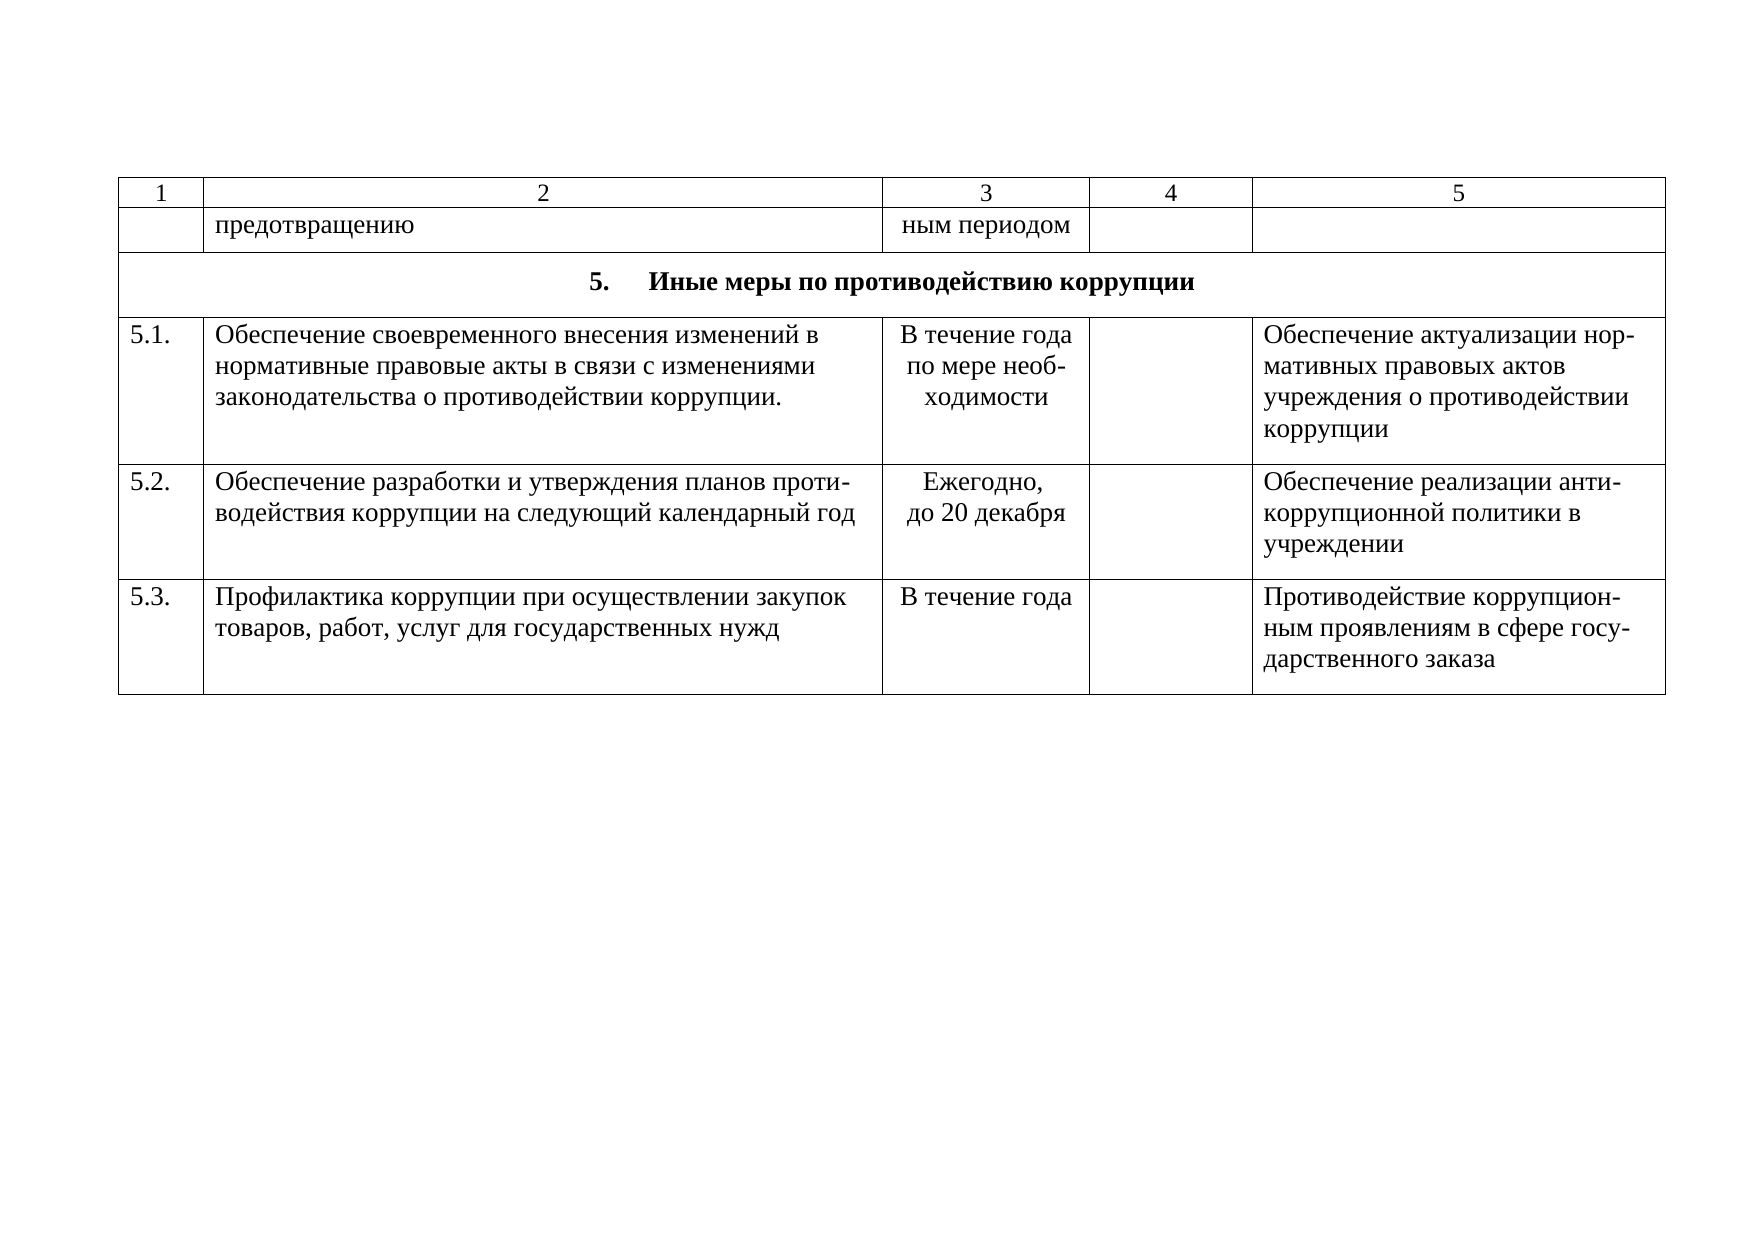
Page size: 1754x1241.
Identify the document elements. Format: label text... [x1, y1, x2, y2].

table_header 3 [883, 178, 1089, 207]
table_cell В течение года по мере необходимости [883, 318, 1089, 464]
table_cell [119, 465, 203, 579]
table_header 4 [1090, 178, 1252, 207]
table_cell [119, 580, 203, 694]
table_cell [1090, 208, 1252, 252]
table_cell В течение года [883, 580, 1089, 694]
table_cell Профилактика коррупции при осуществлении закупок товаров, работ, услуг для государственных нужд [204, 580, 882, 694]
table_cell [883, 208, 1089, 252]
table_cell Обеспечение реализации антикоррупционной политики в учреждении [1253, 465, 1665, 579]
table_header 5 [1253, 178, 1665, 207]
table_cell Противодействие коррупционным проявлениям в сфере государственного заказа [1253, 580, 1665, 694]
table_header 2 [204, 178, 882, 207]
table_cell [1253, 208, 1665, 252]
table_cell [119, 208, 203, 252]
table_cell Обеспечение своевременного внесения изменений в нормативные правовые акты в связи с изменениями законодательства о противодействии коррупции. [204, 318, 882, 464]
table_cell [1090, 580, 1252, 694]
table_cell Иные меры по противодействию коррупции [119, 253, 1665, 317]
table_cell Обеспечение актуализации нормативных правовых актов учреждения о противодействии коррупции [1253, 318, 1665, 464]
table_cell [1090, 318, 1252, 464]
table_cell [119, 318, 203, 464]
table_cell Обеспечение разработки и утверждения планов противодействия коррупции на следующий календарный год [204, 465, 882, 579]
table_header 1 [119, 178, 203, 207]
table_cell Ежегодно, до 20 декабря [883, 465, 1089, 579]
table_cell [1090, 465, 1252, 579]
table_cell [204, 208, 882, 252]
